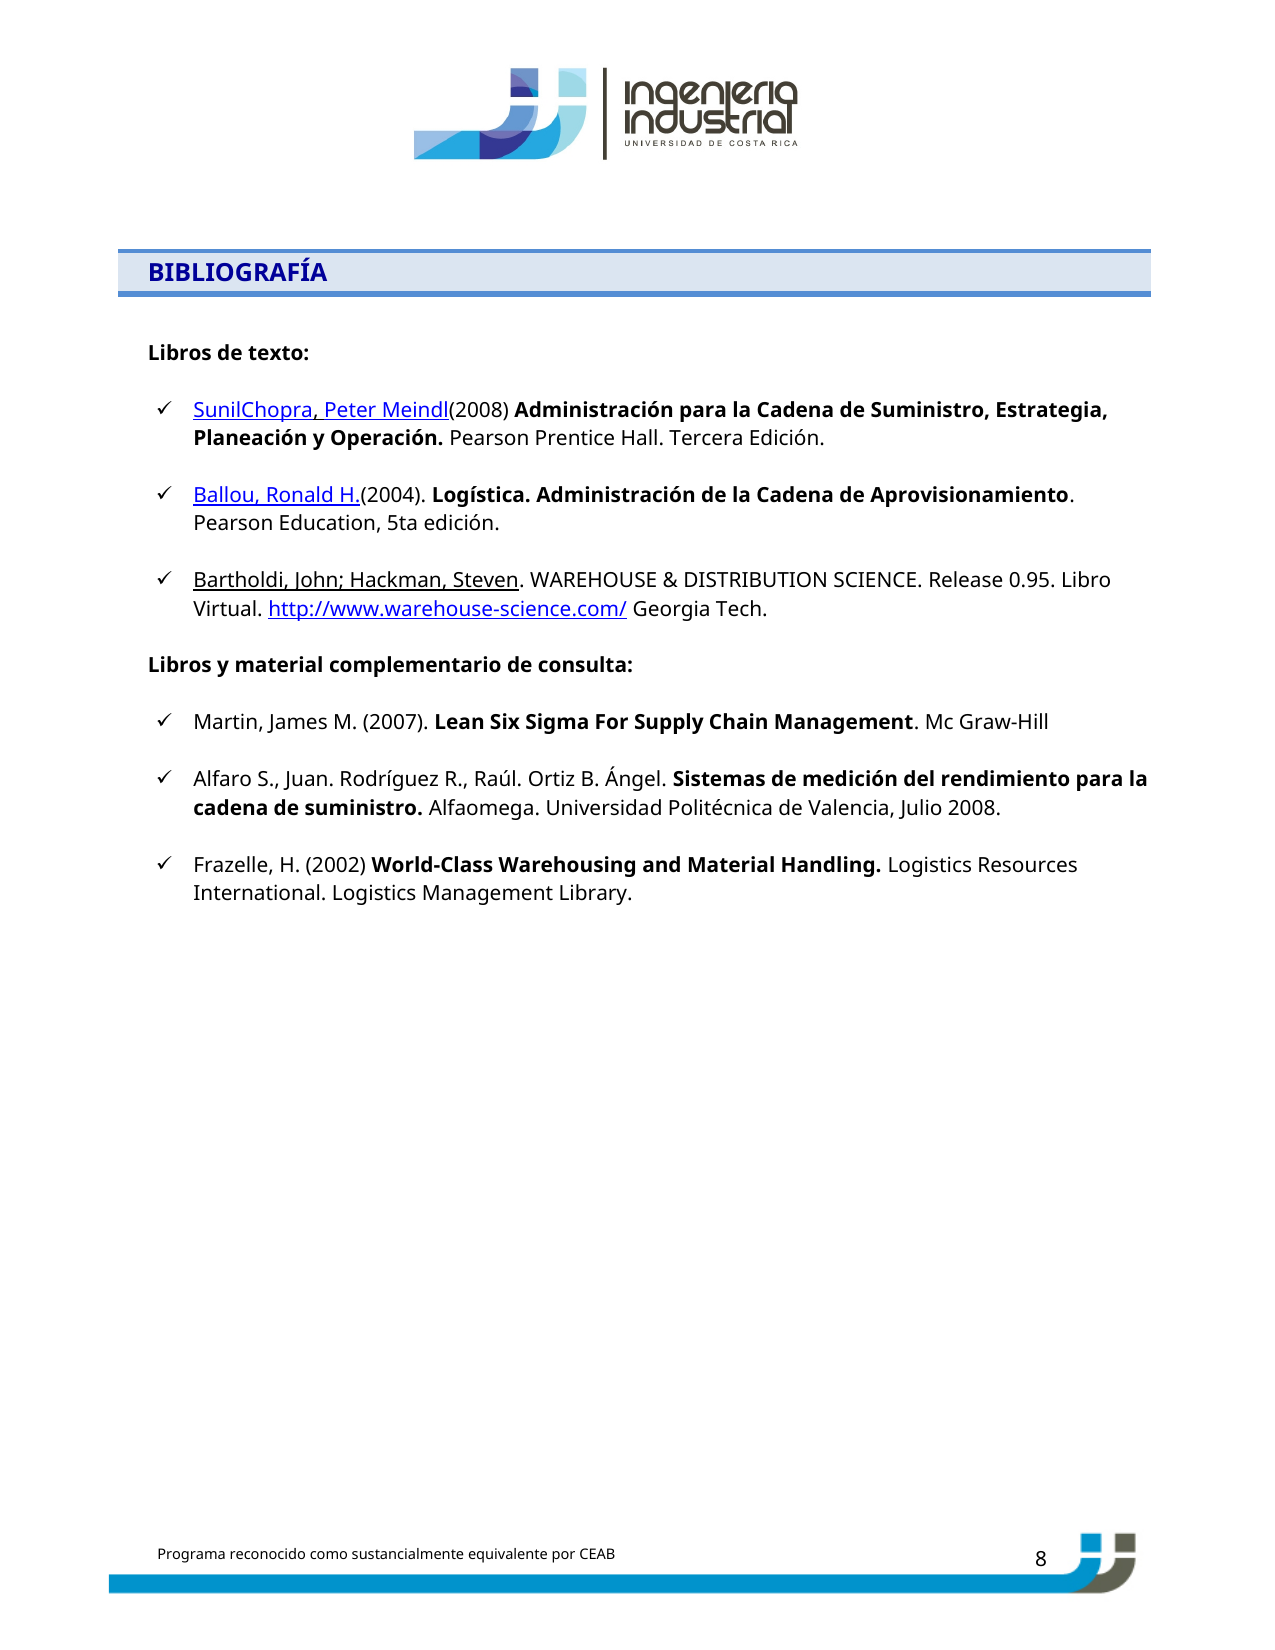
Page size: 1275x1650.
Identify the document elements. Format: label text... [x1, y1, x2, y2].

list Ballou, Ronald H.(2004). Logística. Administración de la Cadena de Aprovisionamiento. Pearson Education, 5ta edición. [156, 480, 1151, 537]
list Frazelle, H. (2002) World-Class Warehousing and Material Handling. Logistics Resources International. Logistics Management Library. [156, 850, 1151, 907]
list SunilChopra, Peter Meindl(2008) Administración para la Cadena de Suministro, Estrategia, Planeación y Operación. Pearson Prentice Hall. Tercera Edición. [156, 395, 1151, 452]
subtitle BIBLIOGRAFÍA [118, 253, 1151, 291]
text Libros y material complementario de consulta: [118, 651, 1151, 679]
text Libros de texto: [118, 338, 1151, 366]
list Bartholdi, John; Hackman, Steven. WAREHOUSE & DISTRIBUTION SCIENCE. Release 0.95. Libro Virtual. http://www.warehouse-science.com/ Georgia Tech. [156, 565, 1151, 622]
list Martin, James M. (2007). Lean Six Sigma For Supply Chain Management. Mc Graw-Hill [156, 707, 1151, 736]
list Alfaro S., Juan. Rodríguez R., Raúl. Ortiz B. Ángel. Sistemas de medición del rendimiento para la cadena de suministro. Alfaomega. Universidad Politécnica de Valencia, Julio 2008. [156, 764, 1151, 821]
picture [397, 47, 825, 173]
